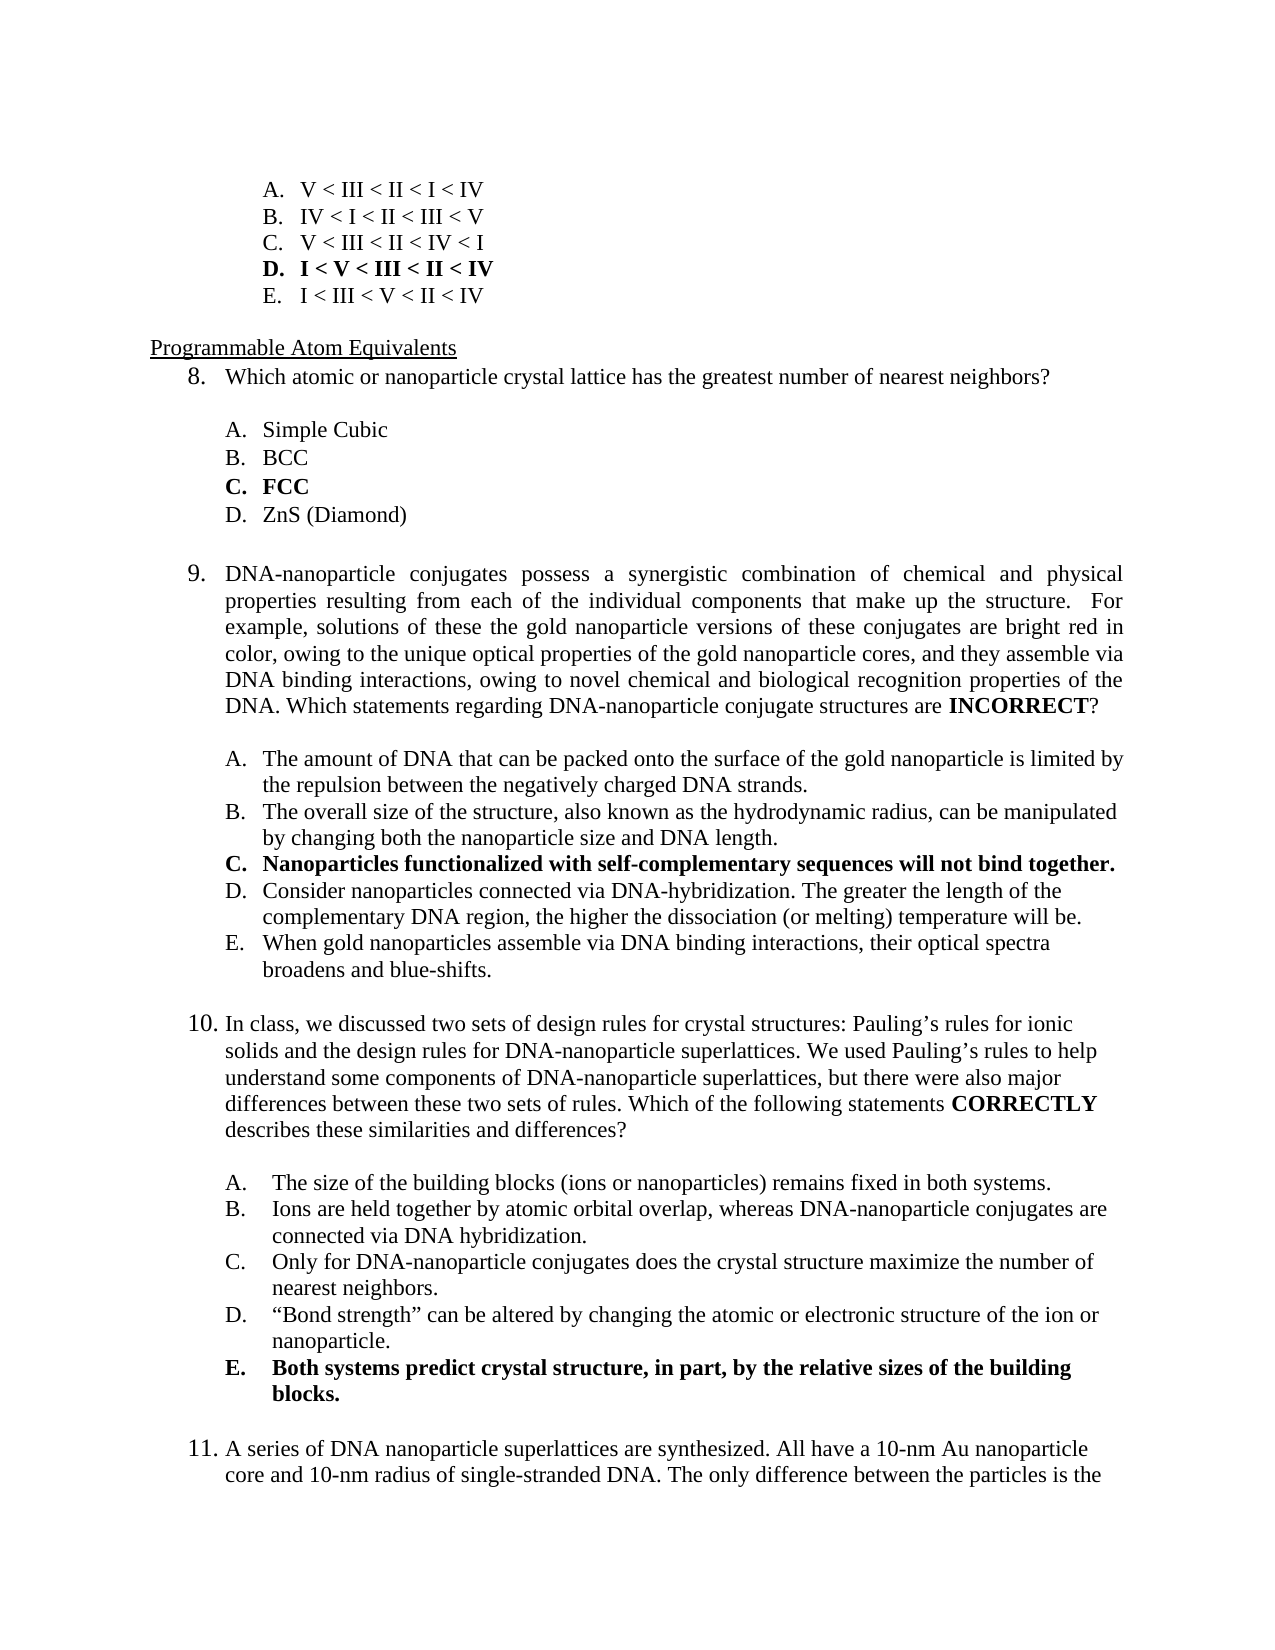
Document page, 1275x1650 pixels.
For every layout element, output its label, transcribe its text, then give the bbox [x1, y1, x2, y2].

list DNA-nanoparticle conjugates possess a synergistic combination of chemical and physical properties resulting from each of the individual components that make up the structure. For example, solutions of these the gold nanoparticle versions of these conjugates are bright red in color, owing to the unique optical properties of the gold nanoparticle cores, and they assemble via DNA binding interactions, owing to novel chemical and biological recognition properties of the DNA. Which statements regarding DNA-nanoparticle conjugate structures are INCORRECT? [187, 558, 1125, 719]
list Consider nanoparticles connected via DNA-hybridization. The greater the length of the complementary DNA region, the higher the dissociation (or melting) temperature will be. [225, 877, 1125, 929]
list The overall size of the structure, also known as the hydrodynamic radius, can be manipulated by changing both the nanoparticle size and DNA length. [225, 798, 1125, 850]
list “Bond strength” can be altered by changing the atomic or electronic structure of the ion or nanoparticle. [225, 1301, 1125, 1353]
text Programmable Atom Equivalents [150, 334, 1125, 361]
list Simple Cubic [225, 416, 1125, 442]
list FCC [225, 473, 1125, 499]
list Both systems predict crystal structure, in part, by the relative sizes of the building blocks. [225, 1353, 1125, 1406]
list Nanoparticles functionalized with self-complementary sequences will not bind together. [225, 850, 1125, 877]
list V < III < II < IV < I [262, 229, 1125, 255]
list Ions are held together by atomic orbital overlap, whereas DNA-nanoparticle conjugates are connected via DNA hybridization. [225, 1195, 1125, 1248]
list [187, 1433, 1125, 1488]
list I < III < V < II < IV [262, 282, 1125, 308]
list When gold nanoparticles assemble via DNA binding interactions, their optical spectra broadens and blue-shifts. [225, 929, 1125, 982]
list I < V < III < II < IV [262, 255, 1125, 282]
list In class, we discussed two sets of design rules for crystal structures: Pauling’s rules for ionic solids and the design rules for DNA-nanoparticle superlattices. We used Pauling’s rules to help understand some components of DNA-nanoparticle superlattices, but there were also major differences between these two sets of rules. Which of the following statements CORRECTLY describes these similarities and differences? [187, 1008, 1125, 1143]
list Only for DNA-nanoparticle conjugates does the crystal structure maximize the number of nearest neighbors. [225, 1248, 1125, 1301]
list BCC [225, 444, 1125, 471]
list ZnS (Diamond) [225, 501, 1125, 528]
list The size of the building blocks (ions or nanoparticles) remains fixed in both systems. [225, 1169, 1125, 1195]
list The amount of DNA that can be packed onto the surface of the gold nanoparticle is limited by the repulsion between the negatively charged DNA strands. [225, 745, 1125, 798]
list V < III < II < I < IV [262, 176, 1125, 203]
list Which atomic or nanoparticle crystal lattice has the greatest number of nearest neighbors? [187, 361, 1125, 389]
list IV < I < II < III < V [262, 203, 1125, 229]
